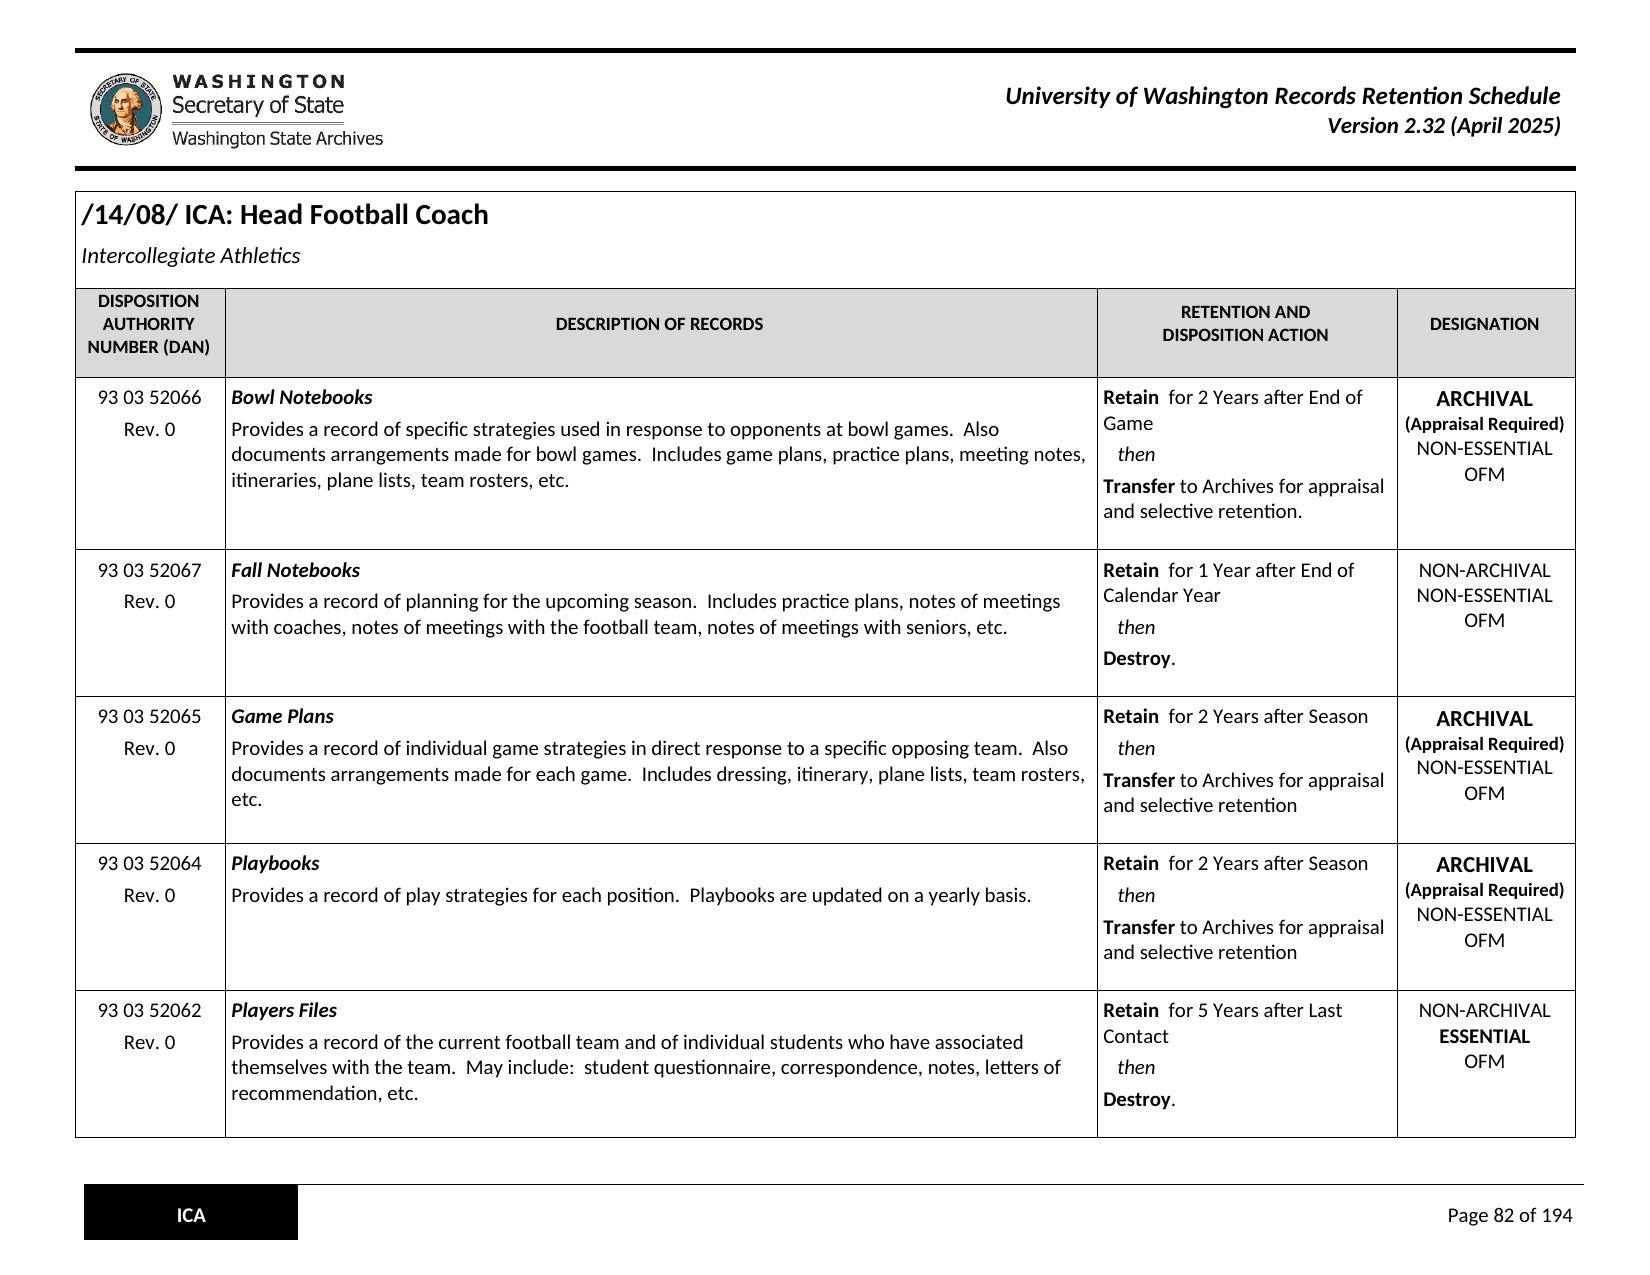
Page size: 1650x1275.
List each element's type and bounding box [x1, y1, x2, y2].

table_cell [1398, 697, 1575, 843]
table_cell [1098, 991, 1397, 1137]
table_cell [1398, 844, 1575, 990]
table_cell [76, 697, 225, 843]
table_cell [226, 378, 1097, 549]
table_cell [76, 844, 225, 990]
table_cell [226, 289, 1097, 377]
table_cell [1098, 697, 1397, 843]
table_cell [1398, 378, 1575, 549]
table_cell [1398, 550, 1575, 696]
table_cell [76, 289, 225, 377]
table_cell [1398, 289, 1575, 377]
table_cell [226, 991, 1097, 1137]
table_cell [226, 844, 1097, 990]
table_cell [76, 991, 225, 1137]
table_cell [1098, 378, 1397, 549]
picture [86, 53, 403, 164]
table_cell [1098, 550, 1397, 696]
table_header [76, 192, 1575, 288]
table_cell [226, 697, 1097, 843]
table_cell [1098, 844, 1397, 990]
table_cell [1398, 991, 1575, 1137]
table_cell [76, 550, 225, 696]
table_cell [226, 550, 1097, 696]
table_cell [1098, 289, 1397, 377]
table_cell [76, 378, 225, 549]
